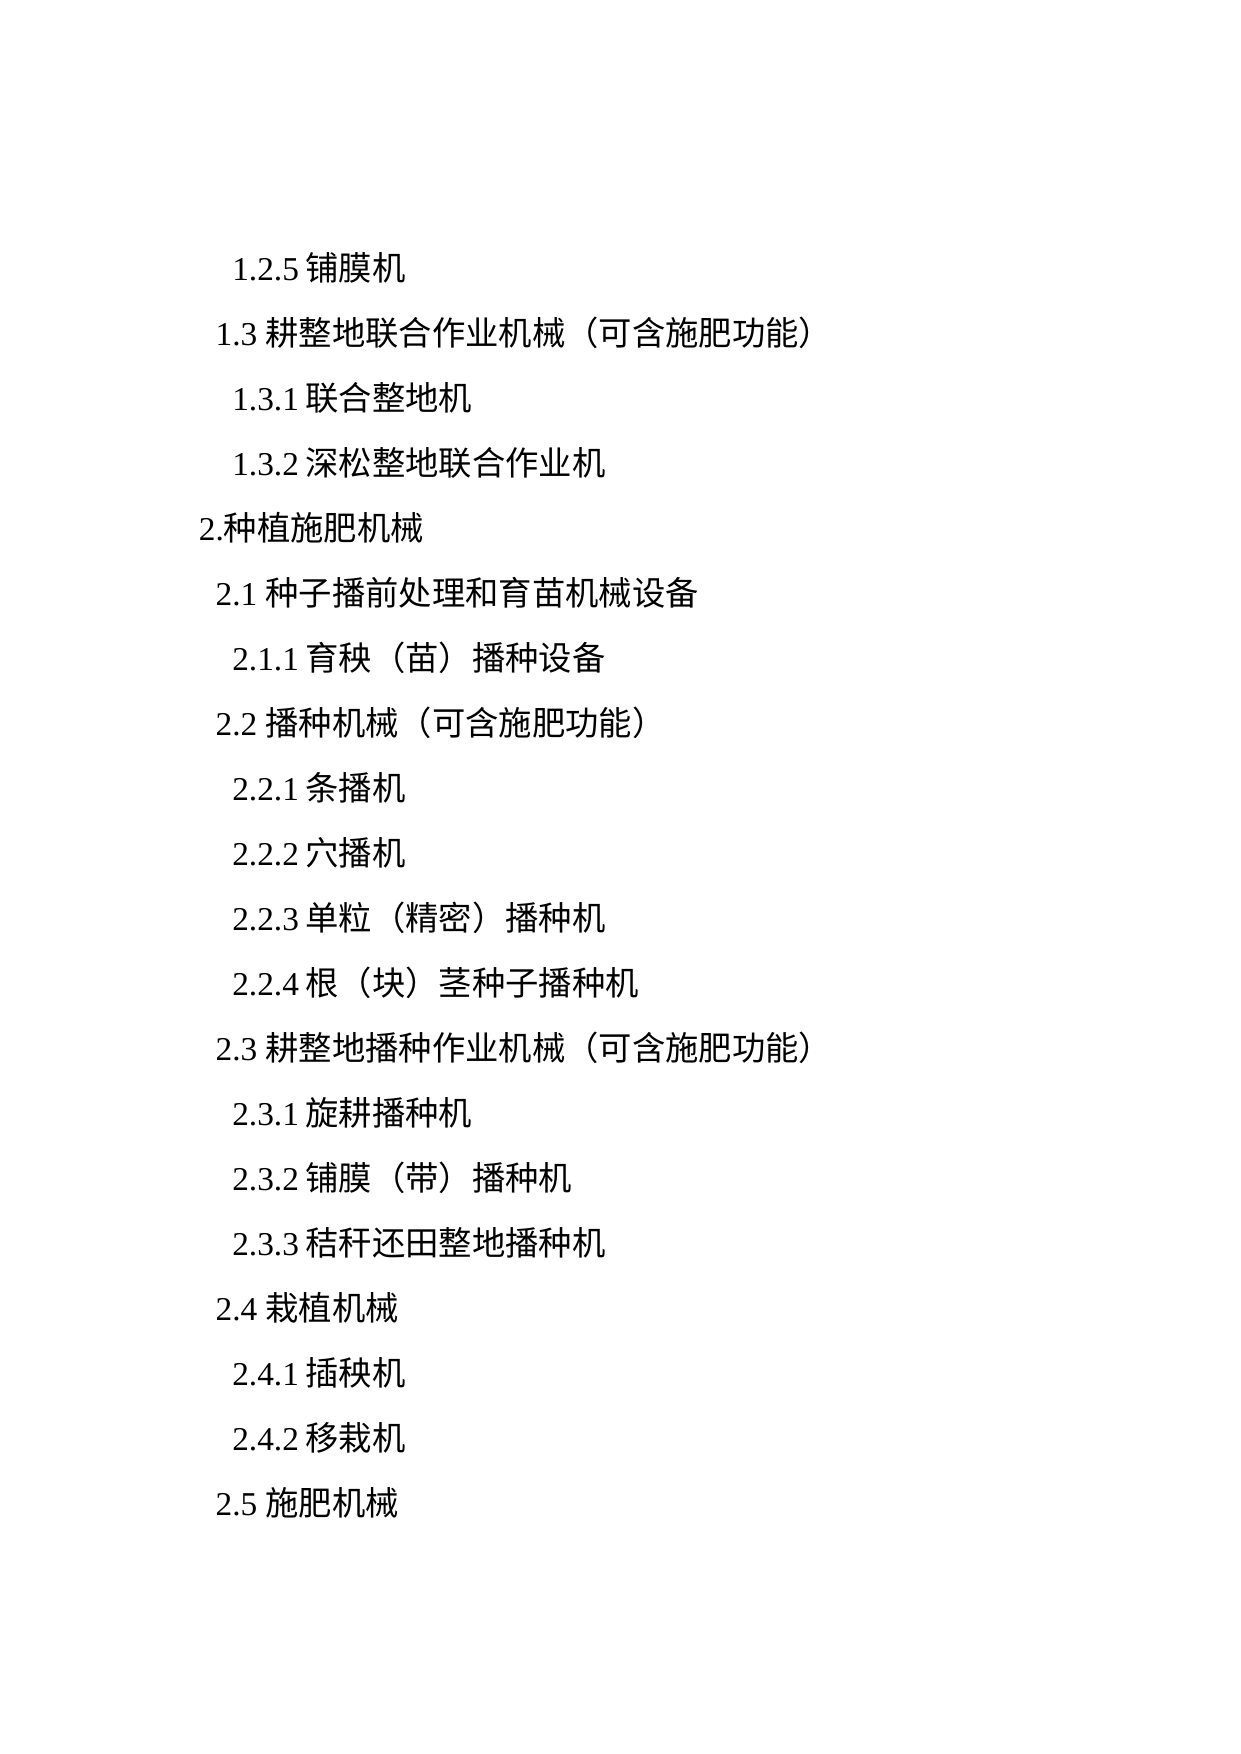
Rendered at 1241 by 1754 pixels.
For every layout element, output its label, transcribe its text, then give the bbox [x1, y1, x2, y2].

text 2.2.4根（块）茎种子播种机 [165, 948, 1087, 1013]
text 1.2.5铺膜机 [165, 233, 1087, 298]
text 2.3.1旋耕播种机 [165, 1078, 1087, 1143]
text 2.种植施肥机械 [165, 493, 1087, 558]
text 1.3.1联合整地机 [165, 363, 1087, 428]
text 2.3.3秸秆还田整地播种机 [165, 1208, 1087, 1273]
text 2.4.1插秧机 [165, 1338, 1087, 1403]
text 2.4.2移栽机 [165, 1403, 1087, 1468]
text 2.2.3单粒（精密）播种机 [165, 883, 1087, 948]
text 2.2 播种机械（可含施肥功能） [165, 688, 1087, 753]
text 2.2.2穴播机 [165, 818, 1087, 883]
text 2.3 耕整地播种作业机械（可含施肥功能） [165, 1013, 1087, 1078]
text 2.1 种子播前处理和育苗机械设备 [165, 558, 1087, 623]
text 2.4 栽植机械 [165, 1273, 1087, 1338]
text 2.2.1条播机 [165, 753, 1087, 818]
text 2.1.1育秧（苗）播种设备 [165, 623, 1087, 688]
text 2.5 施肥机械 [165, 1468, 1087, 1533]
text 2.3.2铺膜（带）播种机 [165, 1143, 1087, 1208]
text 1.3.2深松整地联合作业机 [165, 428, 1087, 493]
text 1.3 耕整地联合作业机械（可含施肥功能） [165, 298, 1087, 363]
